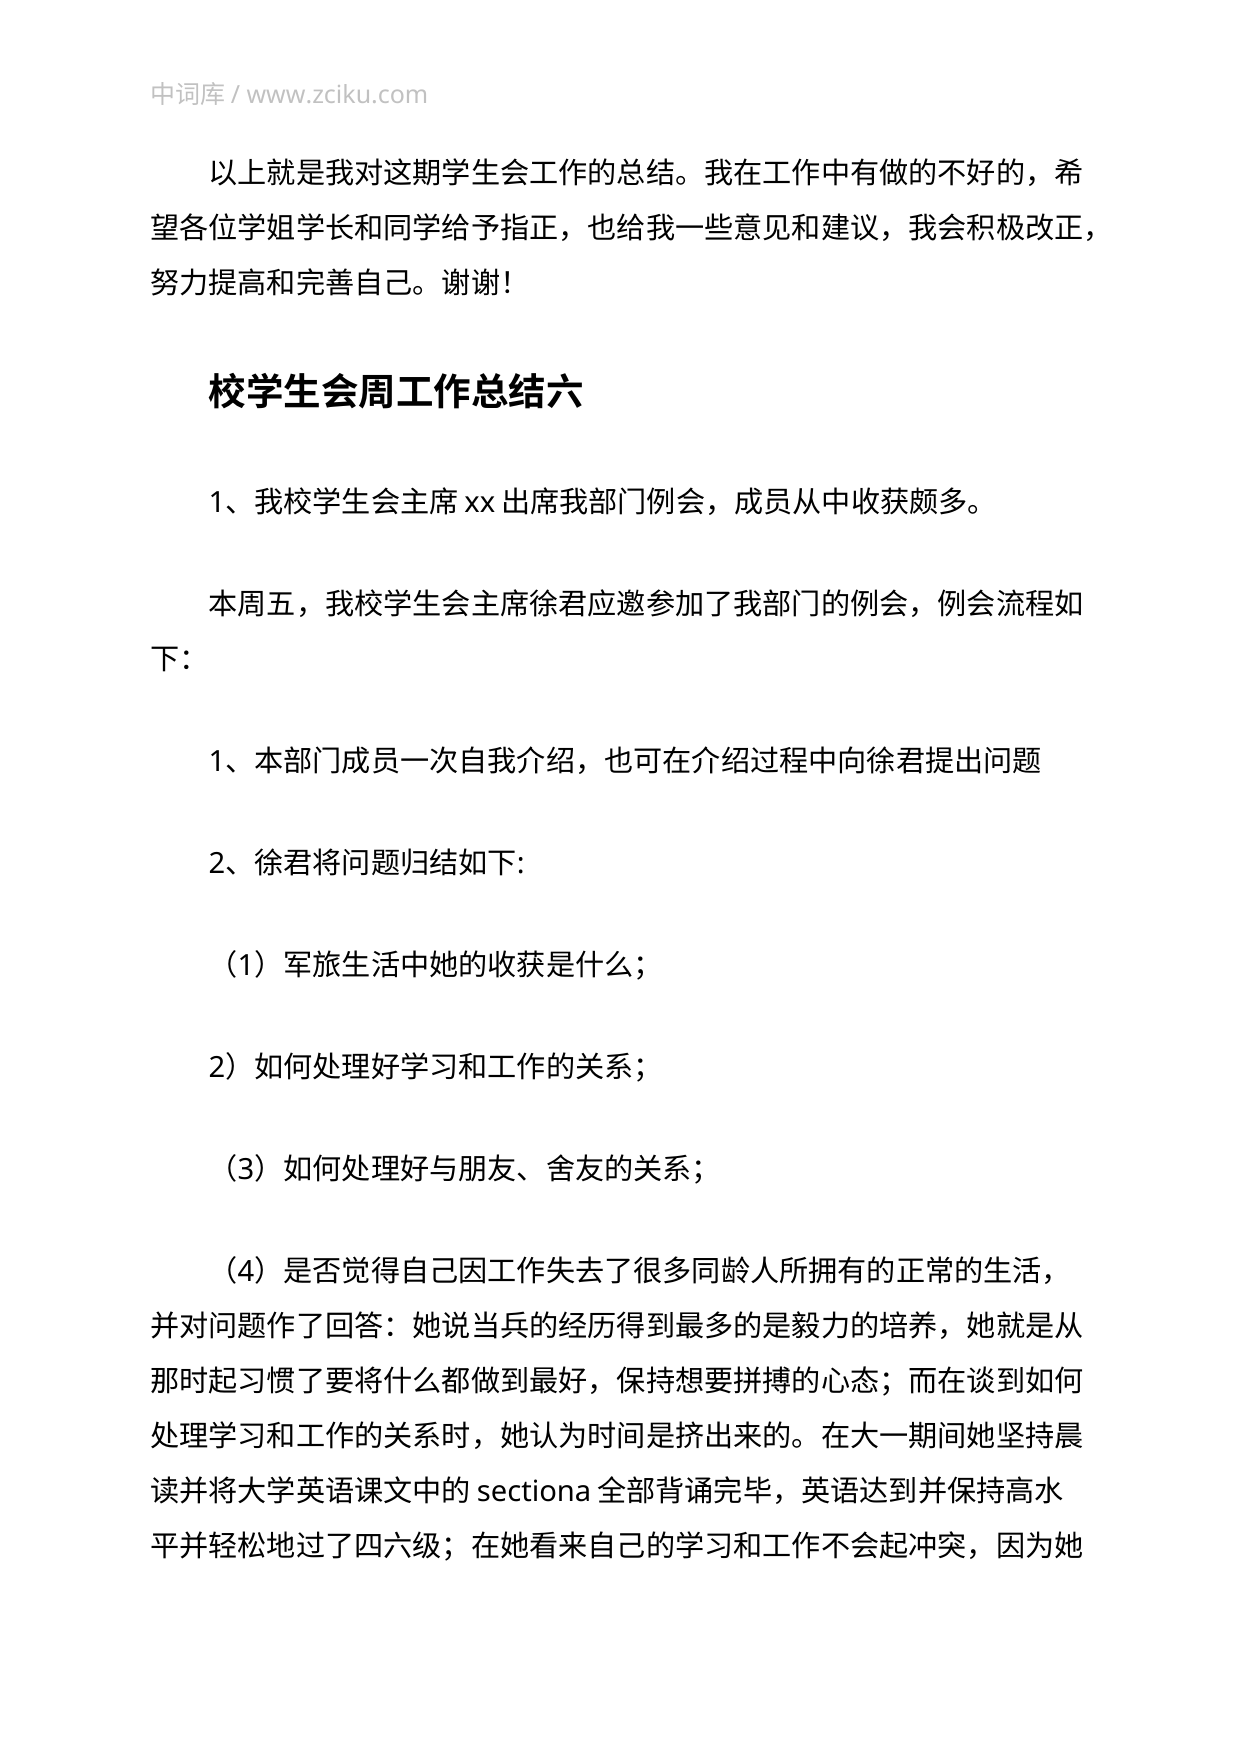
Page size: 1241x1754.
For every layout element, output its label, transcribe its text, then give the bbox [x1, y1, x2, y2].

text 1、我校学生会主席xx出席我部门例会，成员从中收获颇多。 [150, 479, 1090, 521]
text 校学生会周工作总结六 [150, 362, 1090, 416]
text （1）军旅生活中她的收获是什么； [150, 942, 1090, 984]
text 2、徐君将问题归结如下: [150, 839, 1090, 882]
text （3）如何处理好与朋友、舍友的关系； [150, 1146, 1090, 1188]
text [150, 1247, 1090, 1564]
text 2）如何处理好学习和工作的关系； [150, 1043, 1090, 1086]
text 以上就是我对这期学生会工作的总结。我在工作中有做的不好的，希望各位学姐学长和同学给予指正，也给我一些意见和建议，我会积极改正，努力提高和完善自己。谢谢！ [150, 150, 1090, 302]
text 1、本部门成员一次自我介绍，也可在介绍过程中向徐君提出问题 [150, 738, 1090, 780]
text 本周五，我校学生会主席徐君应邀参加了我部门的例会，例会流程如下： [150, 581, 1090, 678]
